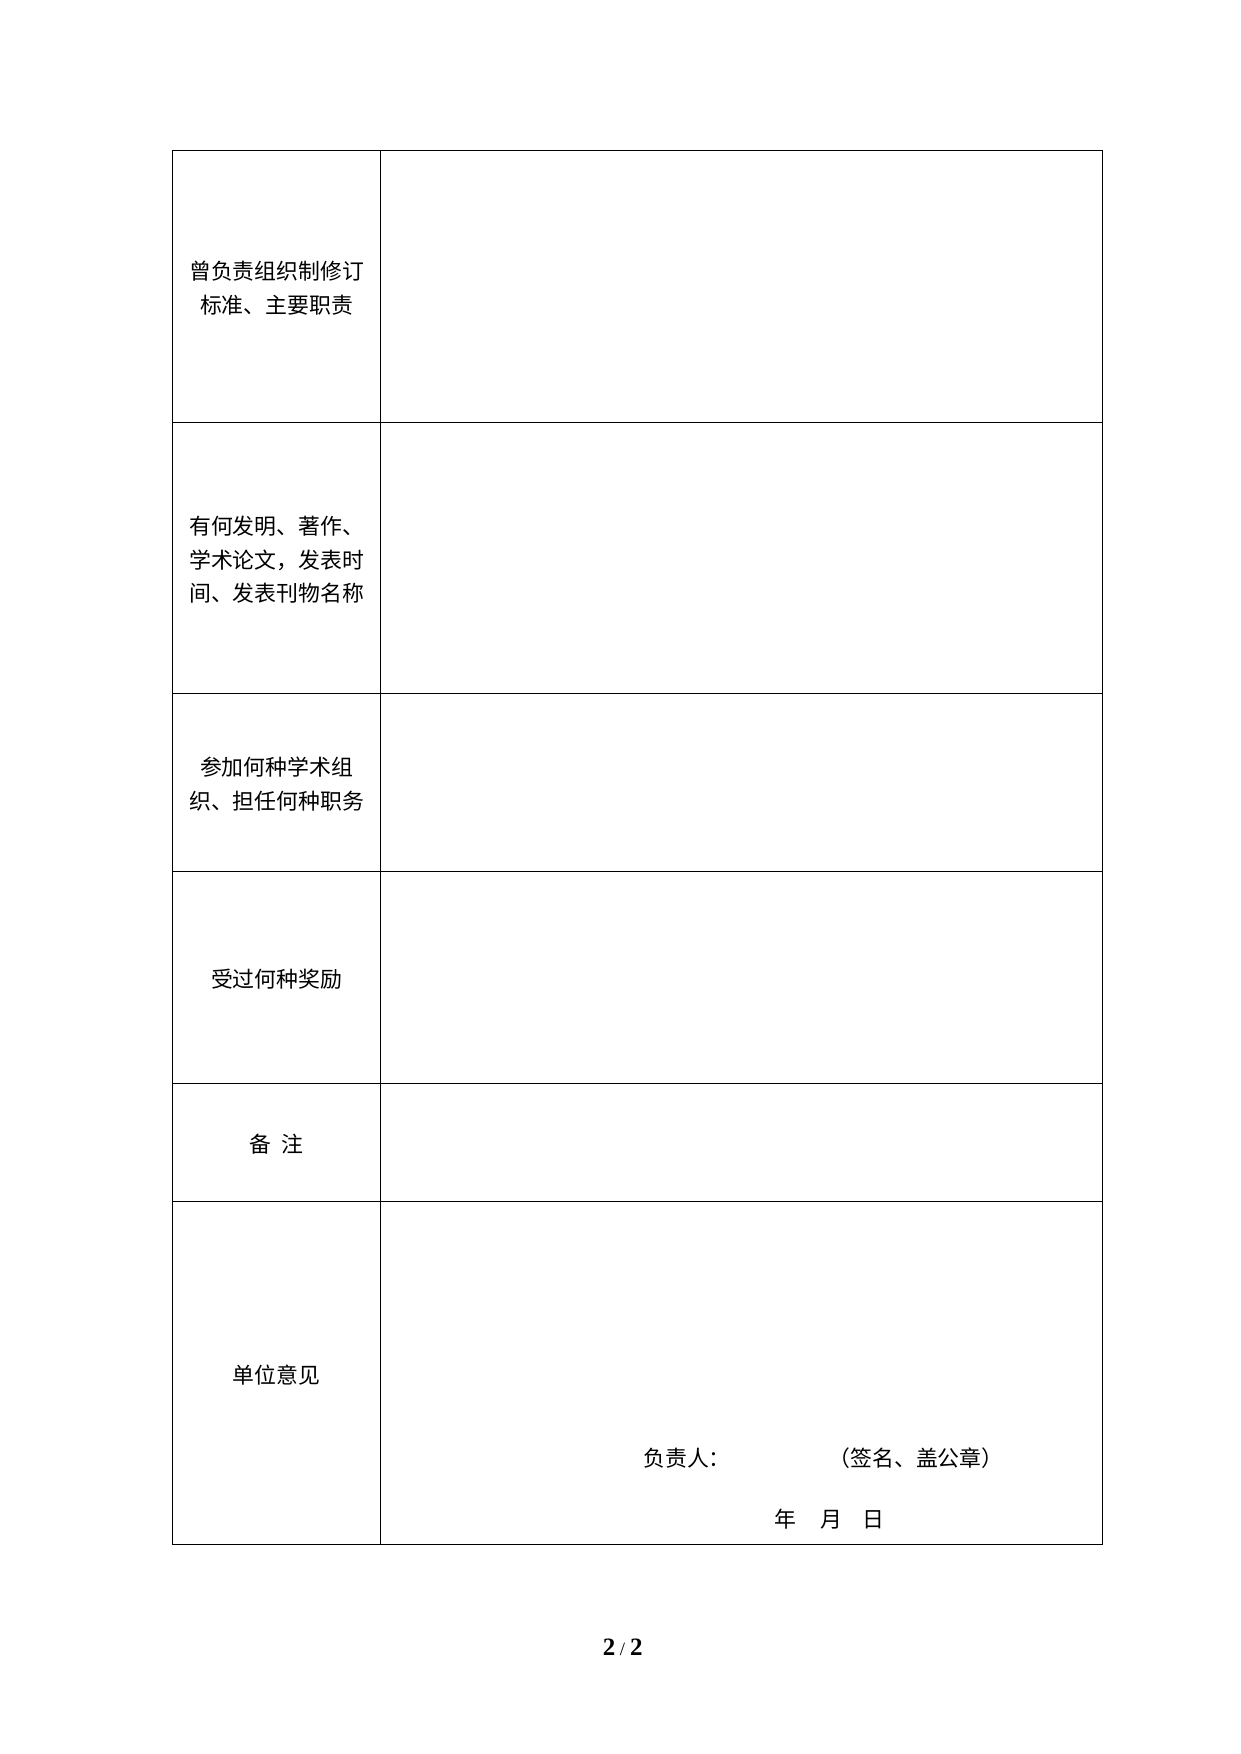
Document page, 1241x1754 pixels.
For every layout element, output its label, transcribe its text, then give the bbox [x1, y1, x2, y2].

table_cell 曾负责组织制修订标准、主要职责 [173, 151, 380, 422]
table_cell [381, 1084, 1102, 1201]
table_cell [381, 872, 1102, 1083]
table_cell 负责人： （签名、盖公章） 年 月 日 [381, 1202, 1102, 1544]
table_cell 有何发明、著作、学术论文，发表时间、发表刊物名称 [173, 423, 380, 693]
table_cell 受过何种奖励 [173, 872, 380, 1083]
table_cell 参加何种学术组织、担任何种职务 [173, 694, 380, 871]
table_cell 单位意见 [173, 1202, 380, 1544]
table_cell [381, 151, 1102, 422]
table_cell 备 注 [173, 1084, 380, 1201]
table_cell [381, 423, 1102, 693]
table_cell [381, 694, 1102, 871]
